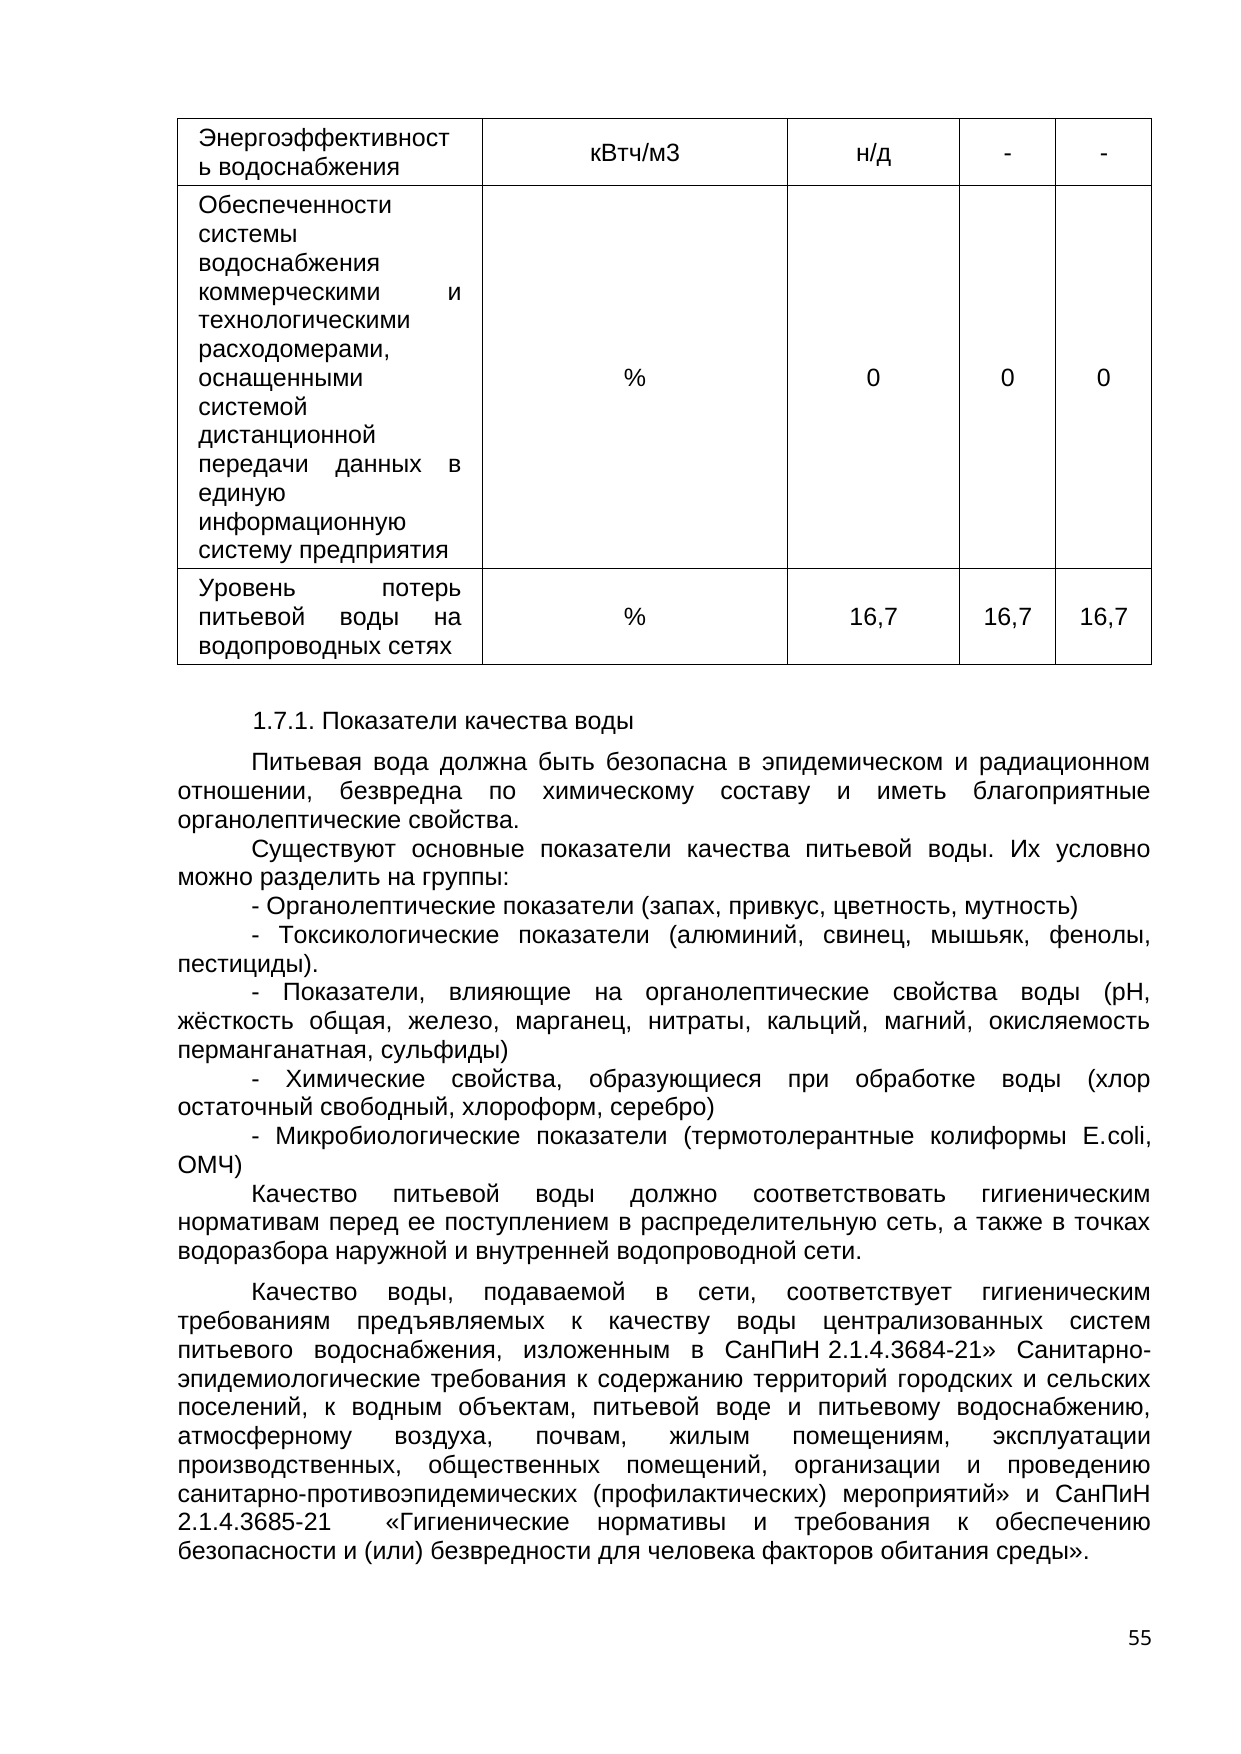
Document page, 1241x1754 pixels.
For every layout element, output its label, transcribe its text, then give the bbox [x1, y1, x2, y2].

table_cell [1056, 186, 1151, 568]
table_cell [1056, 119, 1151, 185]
text Качество питьевой воды должно соответствовать гигиеническим нормативам перед ее поступлением в распределительную сеть, а также в точках водоразбора наружной и внутренней водопроводной сети. [177, 1178, 1152, 1265]
list 1.7.1. Показатели качества воды [252, 706, 1152, 735]
text - Токсикологические показатели (алюминий, свинец, мышьяк, фенолы, пестициды). [177, 920, 1152, 977]
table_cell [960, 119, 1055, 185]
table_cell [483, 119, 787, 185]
text - Показатели, влияющие на органолептические свойства воды (рН, жёсткость общая, железо, марганец, нитраты, кальций, магний, окисляемость перманганатная, сульфиды) [177, 977, 1152, 1063]
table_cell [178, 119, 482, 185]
text Питьевая вода должна быть безопасна в эпидемическом и радиационном отношении, безвредна по химическому составу и иметь благоприятные органолептические свойства. [177, 747, 1152, 833]
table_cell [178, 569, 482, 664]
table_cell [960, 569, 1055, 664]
text - Микробиологические показатели (термотолерантные колиформы Е.coli, ОМЧ) [177, 1121, 1152, 1178]
text - Органолептические показатели (запах, привкус, цветность, мутность) [177, 891, 1152, 920]
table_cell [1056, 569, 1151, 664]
text - Химические свойства, образующиеся при обработке воды (хлор остаточный свободный, хлороформ, серебро) [177, 1063, 1152, 1121]
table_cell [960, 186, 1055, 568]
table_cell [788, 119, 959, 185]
text Качество воды, подаваемой в сети, соответствует гигиеническим требованиям предъявляемых к качеству воды централизованных систем питьевого водоснабжения, изложенным в СанПиН 2.1.4.3684-21» Санитарно-эпидемиологические требования к содержанию территорий городских и сельских поселений, к водным объектам, питьевой воде и питьевому водоснабжению, атмосферному воздуха, почвам, жилым помещениям, эксплуатации производственных, общественных помещений, организации и проведению санитарно-противоэпидемических (профилактических) мероприятий» и СанПиН 2.1.4.3685-21 «Гигиенические нормативы и требования к обеспечению безопасности и (или) безвредности для человека факторов обитания среды». [177, 1277, 1152, 1565]
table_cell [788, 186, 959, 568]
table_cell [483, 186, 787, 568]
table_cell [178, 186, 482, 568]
text Существуют основные показатели качества питьевой воды. Их условно можно разделить на группы: [177, 833, 1152, 891]
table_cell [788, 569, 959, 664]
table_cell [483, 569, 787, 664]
